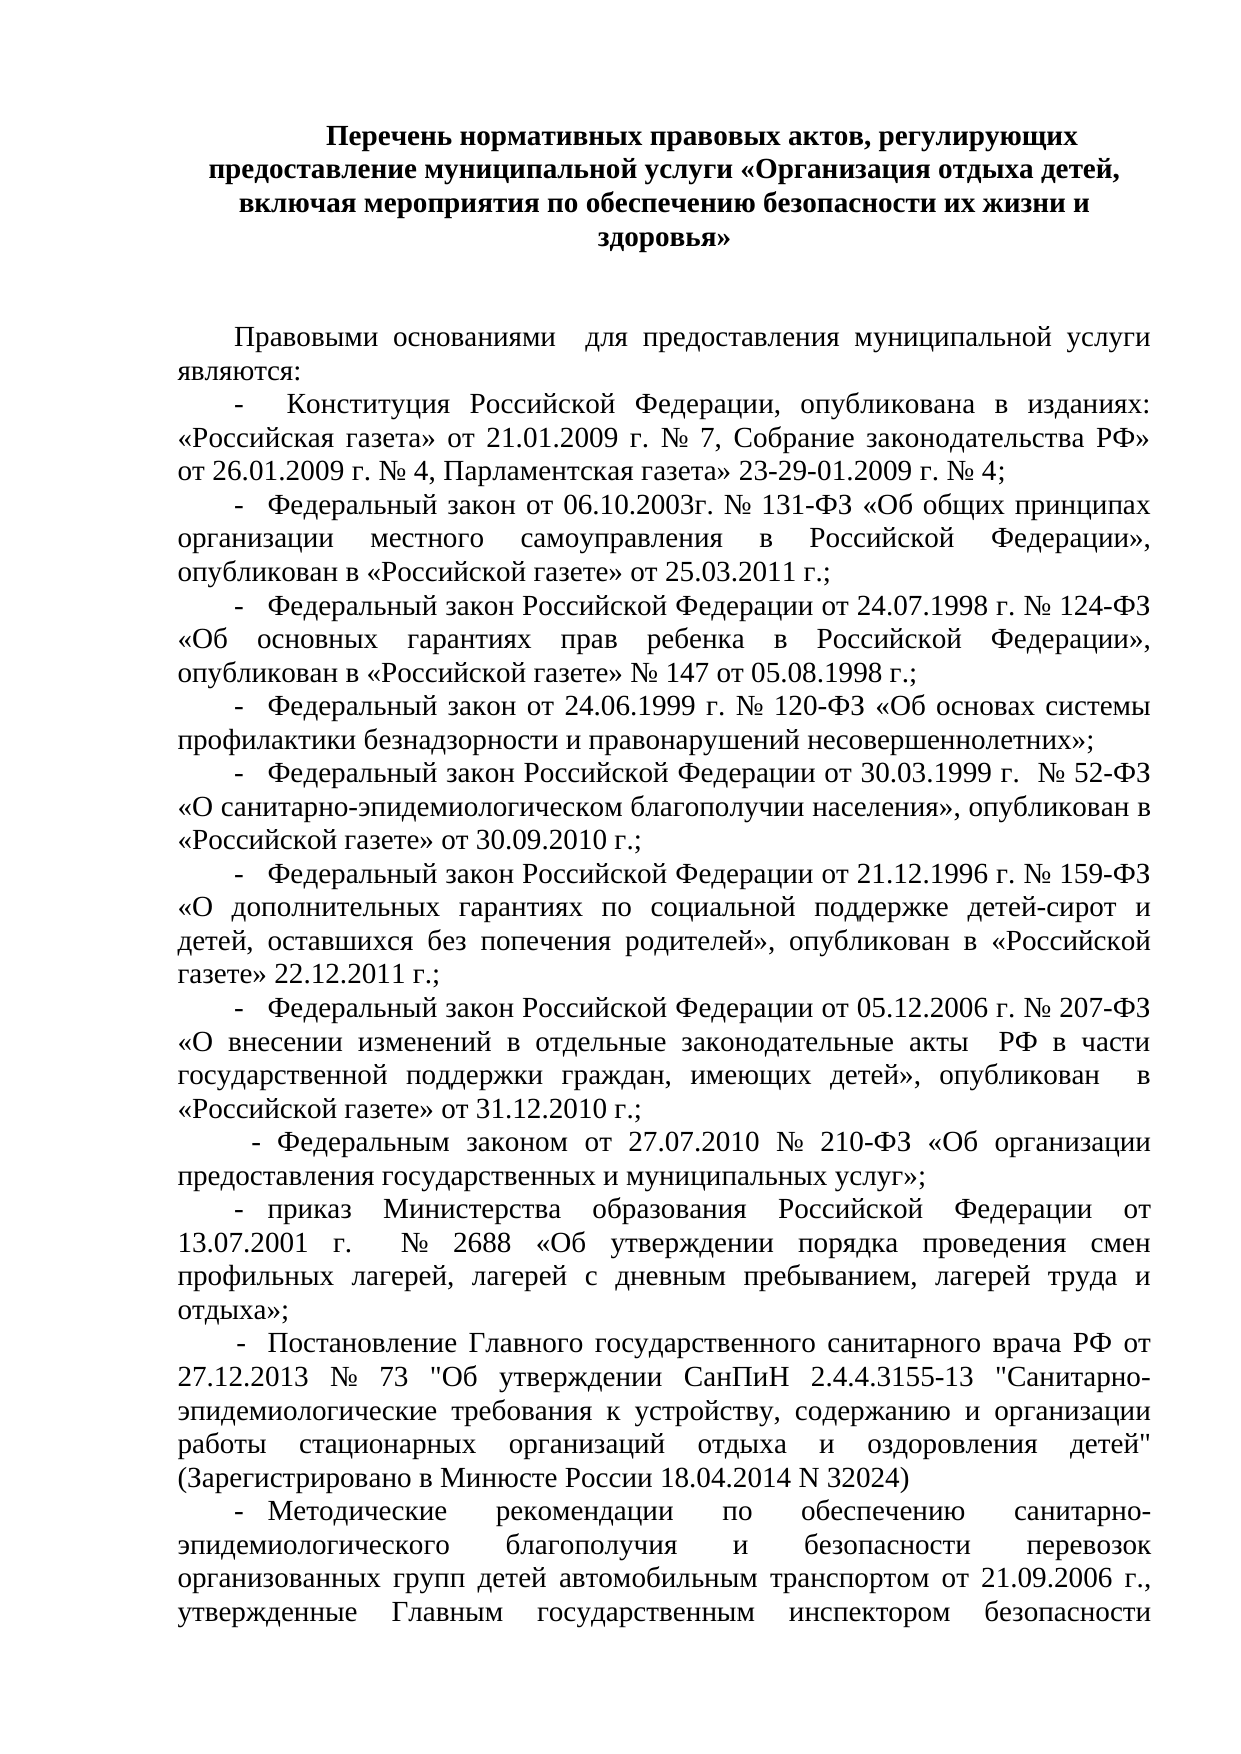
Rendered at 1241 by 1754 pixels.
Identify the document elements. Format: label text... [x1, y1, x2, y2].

list Федеральный закон Российской Федерации от 30.03.1999 г. № 52-ФЗ «О санитарно-эпидемиологическом благополучии населения», опубликован в «Российской газете» от 30.09.2010 г.; [177, 755, 1152, 856]
text Перечень нормативных правовых актов, регулирующих предоставление муниципальной услуги «Организация отдыха детей, включая мероприятия по обеспечению безопасности их жизни и здоровья» [177, 118, 1152, 252]
list Федеральный закон Российской Федерации от 05.12.2006 г. № 207-ФЗ «О внесении изменений в отдельные законодательные акты РФ в части государственной поддержки граждан, имеющих детей», опубликован в «Российской газете» от 31.12.2010 г.; [177, 990, 1152, 1124]
list Федеральный закон Российской Федерации от 21.12.1996 г. № 159-ФЗ «О дополнительных гарантиях по социальной поддержке детей-сирот и детей, оставшихся без попечения родителей», опубликован в «Российской газете» 22.12.2011 г.; [177, 856, 1152, 990]
text - Федеральным законом от 27.07.2010 № 210-ФЗ «Об организации предоставления государственных и муниципальных услуг»; [177, 1124, 1152, 1191]
text Правовыми основаниями для предоставления муниципальной услуги являются: [177, 319, 1152, 386]
list Конституция Российской Федерации, опубликована в изданиях: «Российская газета» от 21.01.2009 г. № 7, Собрание законодательства РФ» от 26.01.2009 г. № 4, Парламентская газета» 23-29-01.2009 г. № 4; [177, 386, 1152, 487]
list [177, 1493, 1152, 1627]
list Федеральный закон Российской Федерации от 24.07.1998 г. № 124-ФЗ «Об основных гарантиях прав ребенка в Российской Федерации», опубликован в «Российской газете» № 147 от 05.08.1998 г.; [177, 588, 1152, 688]
list Федеральный закон от 06.10.2003г. № 131-ФЗ «Об общих принципах организации местного самоуправления в Российской Федерации», опубликован в «Российской газете» от 25.03.2011 г.; [177, 487, 1152, 588]
list Федеральный закон от 24.06.1999 г. № 120-ФЗ «Об основах системы профилактики безнадзорности и правонарушений несовершеннолетних»; [177, 688, 1152, 755]
list приказ Министерства образования Российской Федерации от 13.07.2001 г. № 2688 «Об утверждении порядка проведения смен профильных лагерей, лагерей с дневным пребыванием, лагерей труда и отдыха»; [177, 1191, 1152, 1326]
list Постановление Главного государственного санитарного врача РФ от 27.12.2013 № 73 "Об утверждении СанПиН 2.4.4.3155-13 "Санитарно-эпидемиологические требования к устройству, содержанию и организации работы стационарных организаций отдыха и оздоровления детей" (Зарегистрировано в Минюсте России 18.04.2014 N 32024) [177, 1326, 1152, 1493]
